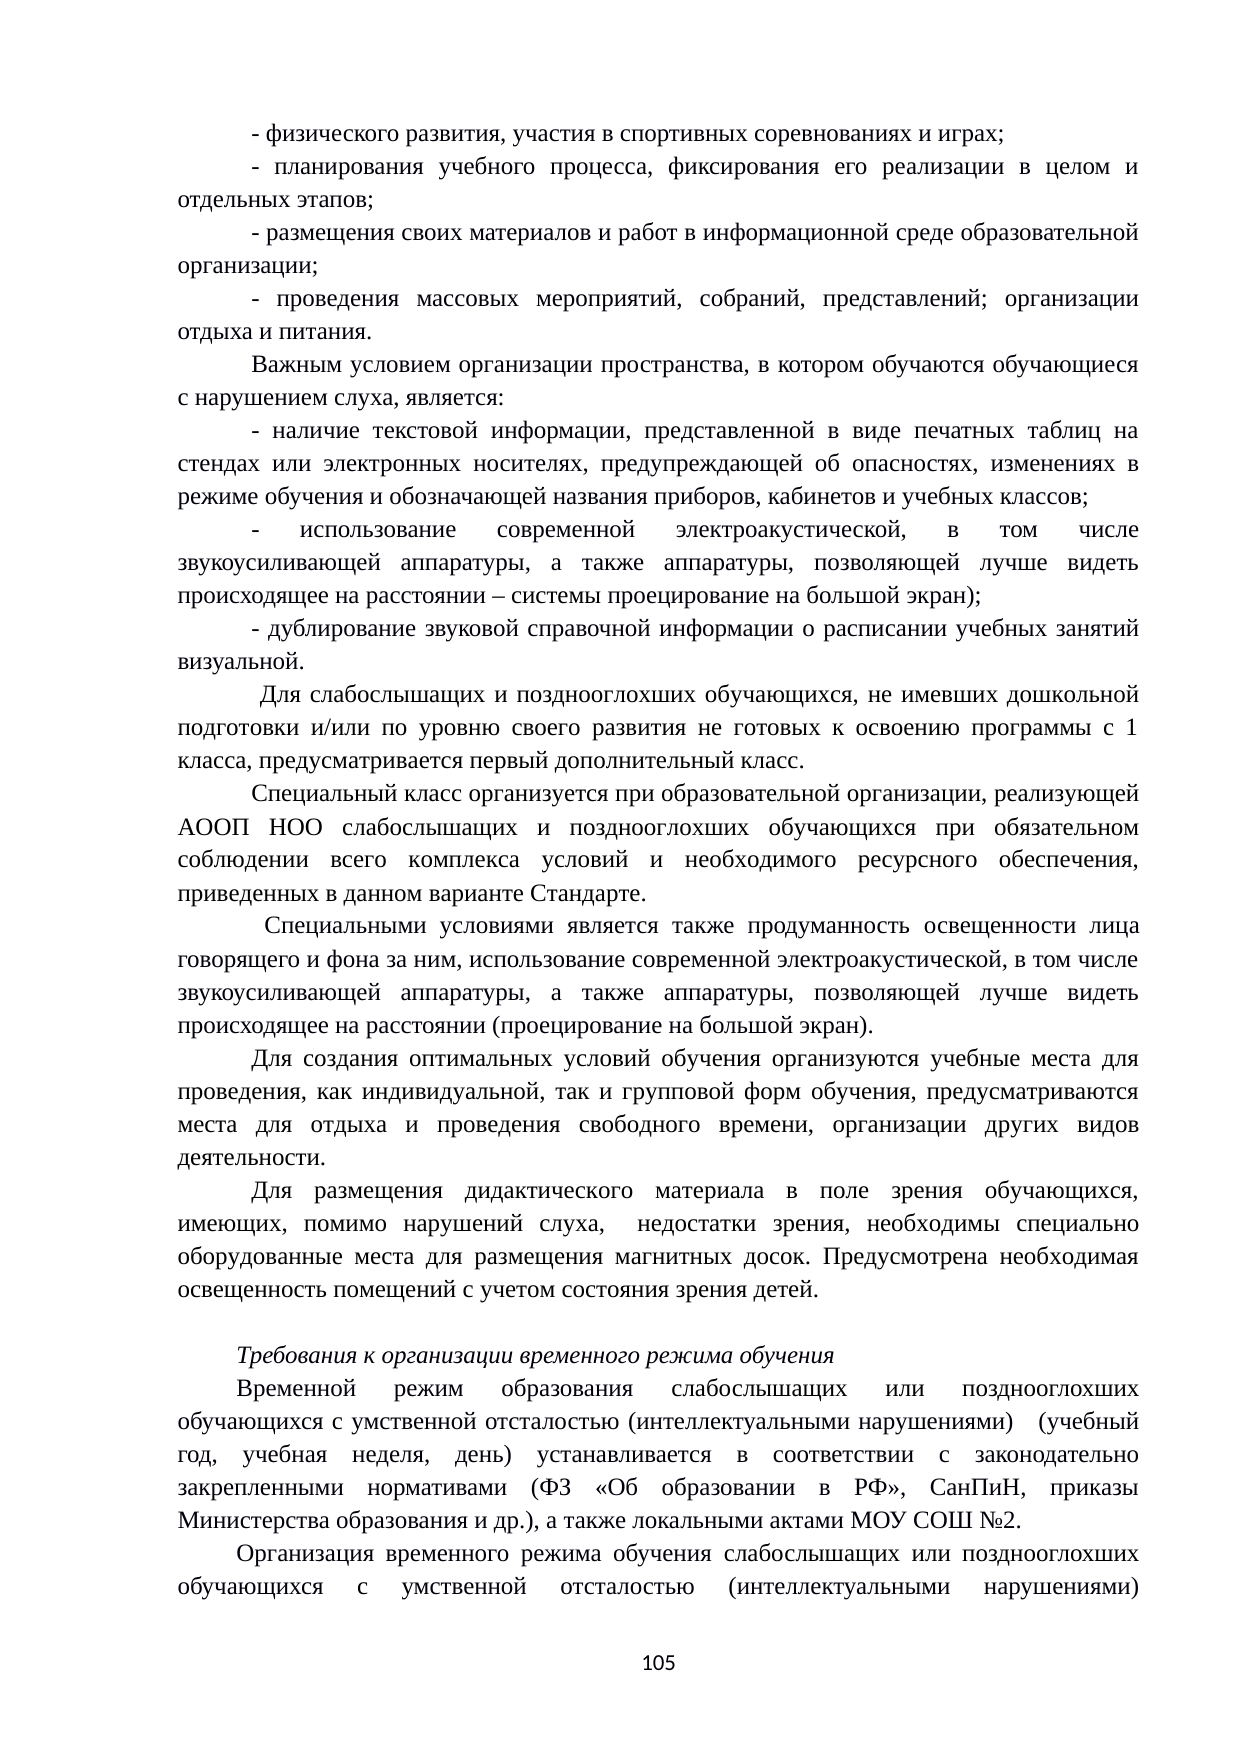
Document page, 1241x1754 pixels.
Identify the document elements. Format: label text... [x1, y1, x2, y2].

text Для создания оптимальных условий обучения организуются учебные места для проведения, как индивидуальной, так и групповой форм обучения, предусматриваются места для отдыха и проведения свободного времени, организации других видов деятельности. [177, 1043, 1140, 1171]
text - размещения своих материалов и работ в информационной среде образовательной организации; [177, 217, 1140, 279]
text - дублирование звуковой справочной информации о расписании учебных занятий визуальной. [177, 613, 1140, 675]
text - физического развития, участия в спортивных соревнованиях и играх; [177, 118, 1140, 147]
text Требования к организации временного режима обучения [177, 1340, 1140, 1369]
text - проведения массовых мероприятий, собраний, представлений; организации отдыха и питания. [177, 283, 1140, 345]
text - планирования учебного процесса, фиксирования его реализации в целом и отдельных этапов; [177, 151, 1140, 213]
text Специальными условиями является также продуманность освещенности лица говорящего и фона за ним, использование современной электроакустической, в том числе звукоусиливающей аппаратуры, а также аппаратуры, позволяющей лучше видеть происходящее на расстоянии (проецирование на большой экран). [177, 911, 1140, 1038]
text - наличие текстовой информации, представленной в виде печатных таблиц на стендах или электронных носителях, предупреждающей об опасностях, изменениях в режиме обучения и обозначающей названия приборов, кабинетов и учебных классов; [177, 415, 1140, 510]
text Для размещения дидактического материала в поле зрения обучающихся, имеющих, помимо нарушений слуха, недостатки зрения, необходимы специально оборудованные места для размещения магнитных досок. Предусмотрена необходимая освещенность помещений с учетом состояния зрения детей. [177, 1175, 1140, 1303]
text Временной режим образования слабослышащих или позднооглохших обучающихся с умственной отсталостью (интеллектуальными нарушениями) (учебный год, учебная неделя, день) устанавливается в соответствии с законодательно закрепленными нормативами (ФЗ «Об образовании в РФ», СанПиН, приказы Министерства образования и др.), а также локальными актами МОУ СОШ №2. [177, 1373, 1140, 1534]
text Важным условием организации пространства, в котором обучаются обучающиеся с нарушением слуха, является: [177, 349, 1140, 411]
text Для слабослышащих и позднооглохших обучающихся, не имевших дошкольной подготовки и/или по уровню своего развития не готовых к освоению программы с 1 класса, предусматривается первый дополнительный класс. [177, 679, 1140, 774]
text Специальный класс организуется при образовательной организации, реализующей АООП НОО слабослышащих и позднооглохших обучающихся при обязательном соблюдении всего комплекса условий и необходимого ресурсного обеспечения, приведенных в данном варианте Стандарте. [177, 778, 1140, 906]
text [177, 1538, 1140, 1600]
text - использование современной электроакустической, в том числе звукоусиливающей аппаратуры, а также аппаратуры, позволяющей лучше видеть происходящее на расстоянии – системы проецирование на большой экран); [177, 514, 1140, 609]
